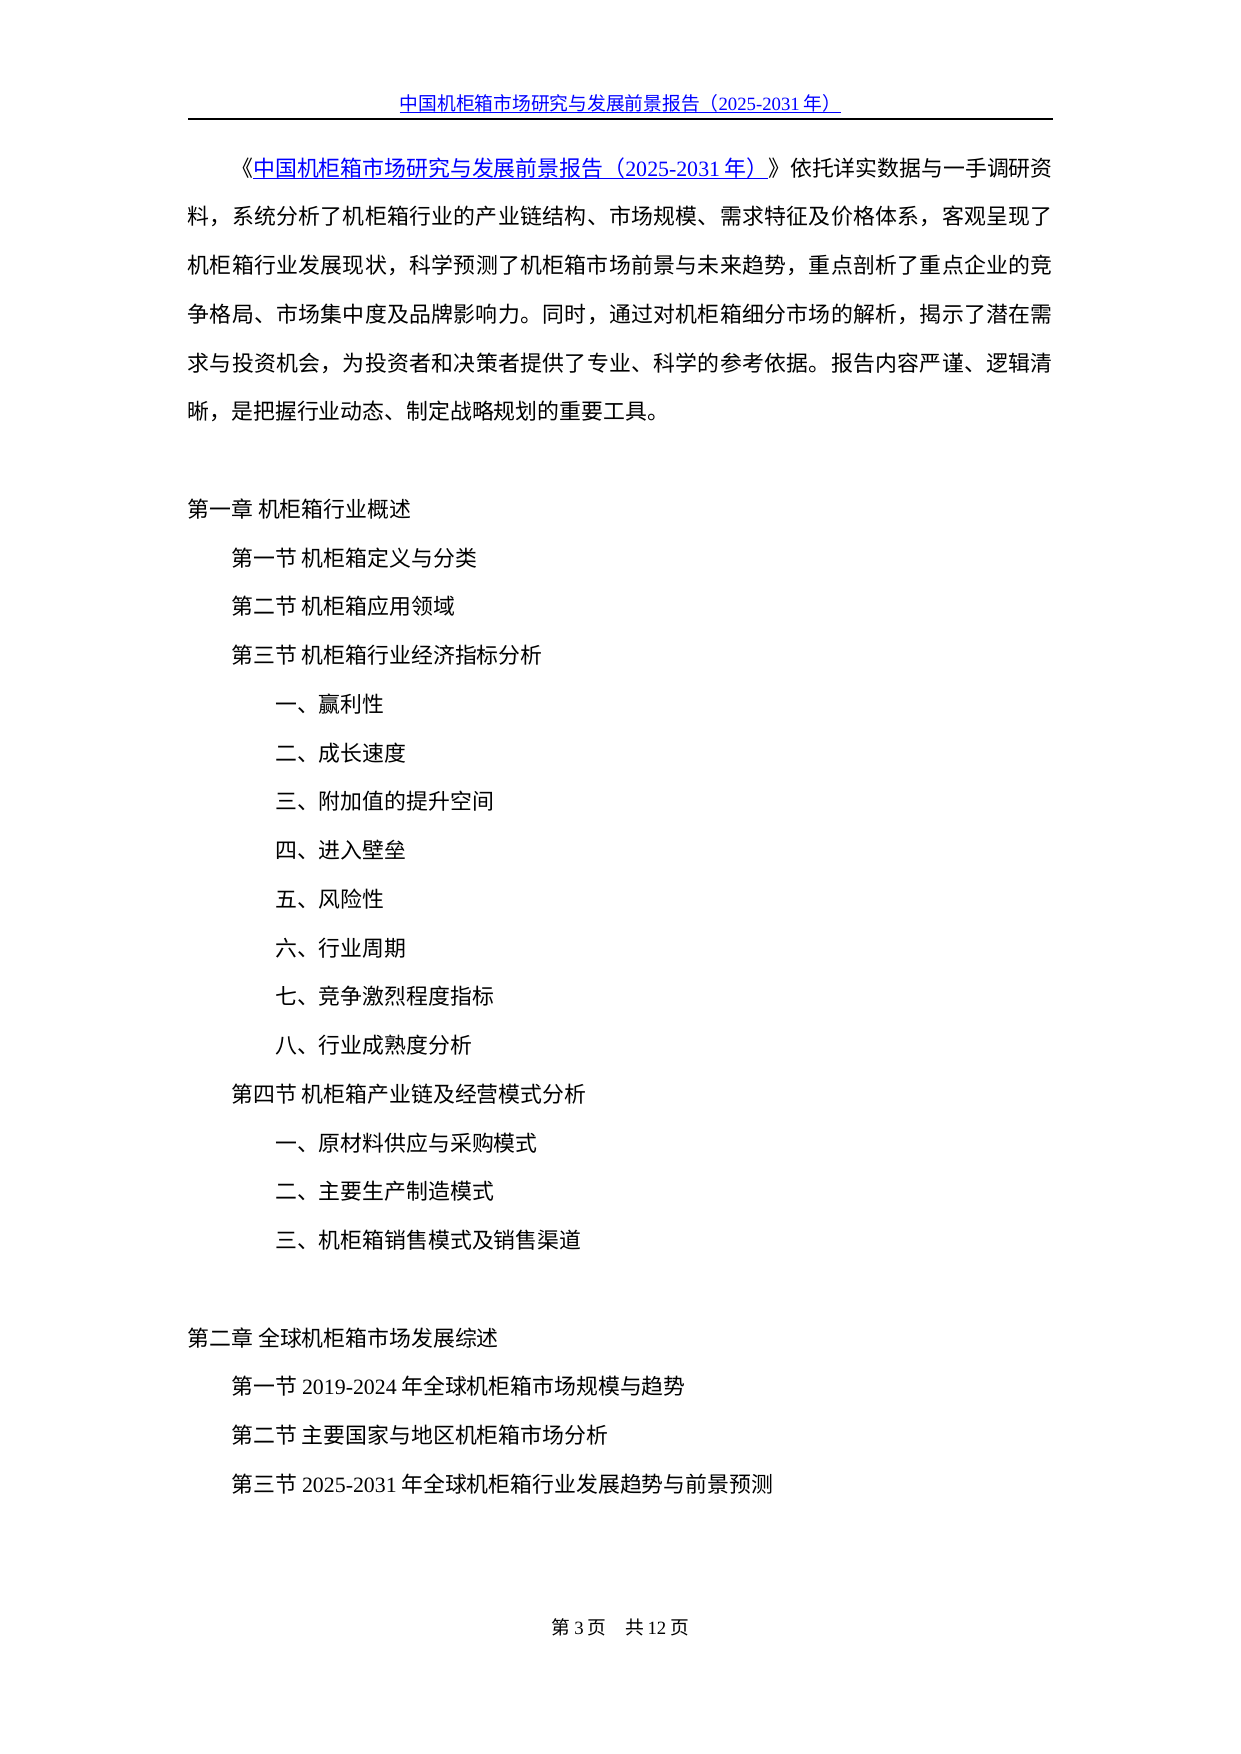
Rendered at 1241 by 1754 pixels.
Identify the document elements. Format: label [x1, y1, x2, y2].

text [187, 150, 1053, 1499]
